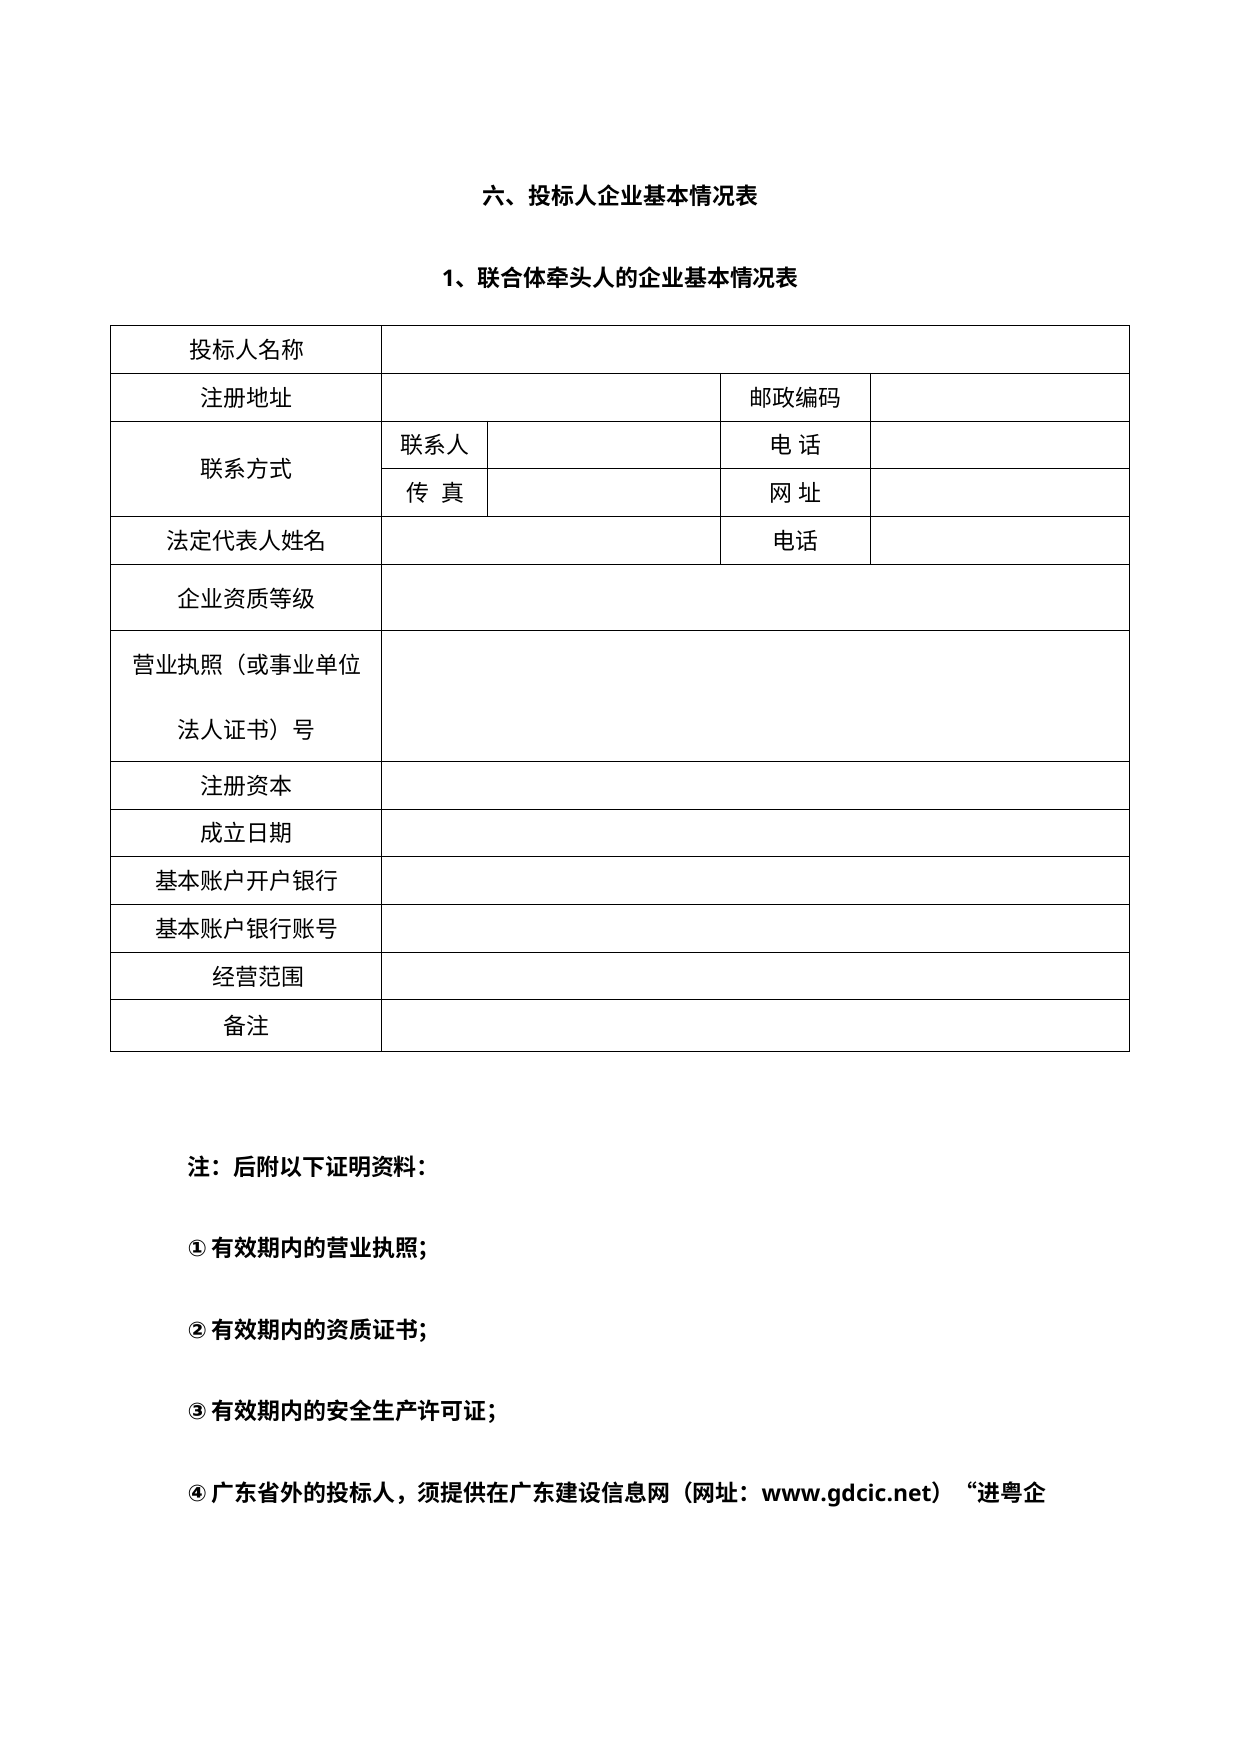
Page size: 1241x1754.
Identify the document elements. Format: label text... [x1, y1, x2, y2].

text ③有效期内的安全生产许可证； [187, 1377, 1053, 1442]
text 注：后附以下证明资料： [187, 1132, 1053, 1197]
table_cell [382, 857, 1129, 904]
text ①有效期内的营业执照； [187, 1214, 1053, 1279]
table_cell [488, 469, 720, 516]
table_cell [871, 374, 1129, 421]
text 1、联合体牵头人的企业基本情况表 [187, 243, 1053, 308]
table_cell 成立日期 [111, 810, 381, 856]
table_cell 电 话 [721, 422, 870, 468]
table_cell [382, 631, 1129, 761]
table_cell [382, 762, 1129, 808]
table_cell 传 真 [382, 469, 487, 516]
table_cell 企业资质等级 [111, 565, 381, 630]
table_cell 基本账户开户银行 [111, 857, 381, 904]
table_cell [382, 810, 1129, 856]
table_cell 网 址 [721, 469, 870, 516]
table_cell [871, 422, 1129, 468]
table_header 投标人名称 [111, 326, 381, 373]
text ②有效期内的资质证书； [187, 1296, 1053, 1361]
table_cell 基本账户银行账号 [111, 905, 381, 952]
table_cell 联系人 [382, 422, 487, 468]
table_cell 法定代表人姓名 [111, 517, 381, 564]
table_cell 营业执照（或事业单位法人证书）号 [111, 631, 381, 761]
table_cell 电话 [721, 517, 870, 564]
table_cell 邮政编码 [721, 374, 870, 421]
table_cell [382, 374, 720, 421]
table_cell [382, 565, 1129, 630]
table_cell [382, 953, 1129, 999]
table_cell 备注 [111, 1000, 381, 1051]
table_cell 注册资本 [111, 762, 381, 808]
table_cell [382, 517, 720, 564]
table_cell 经营范围 [111, 953, 381, 999]
table_cell [871, 517, 1129, 564]
table_cell 注册地址 [111, 374, 381, 421]
table_cell 联系方式 [111, 422, 381, 516]
table_cell [488, 422, 720, 468]
text 六、投标人企业基本情况表 [187, 162, 1053, 227]
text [187, 1459, 1053, 1524]
table_cell [871, 469, 1129, 516]
table_cell [382, 1000, 1129, 1051]
table_cell [382, 905, 1129, 952]
table_header [382, 326, 1129, 373]
